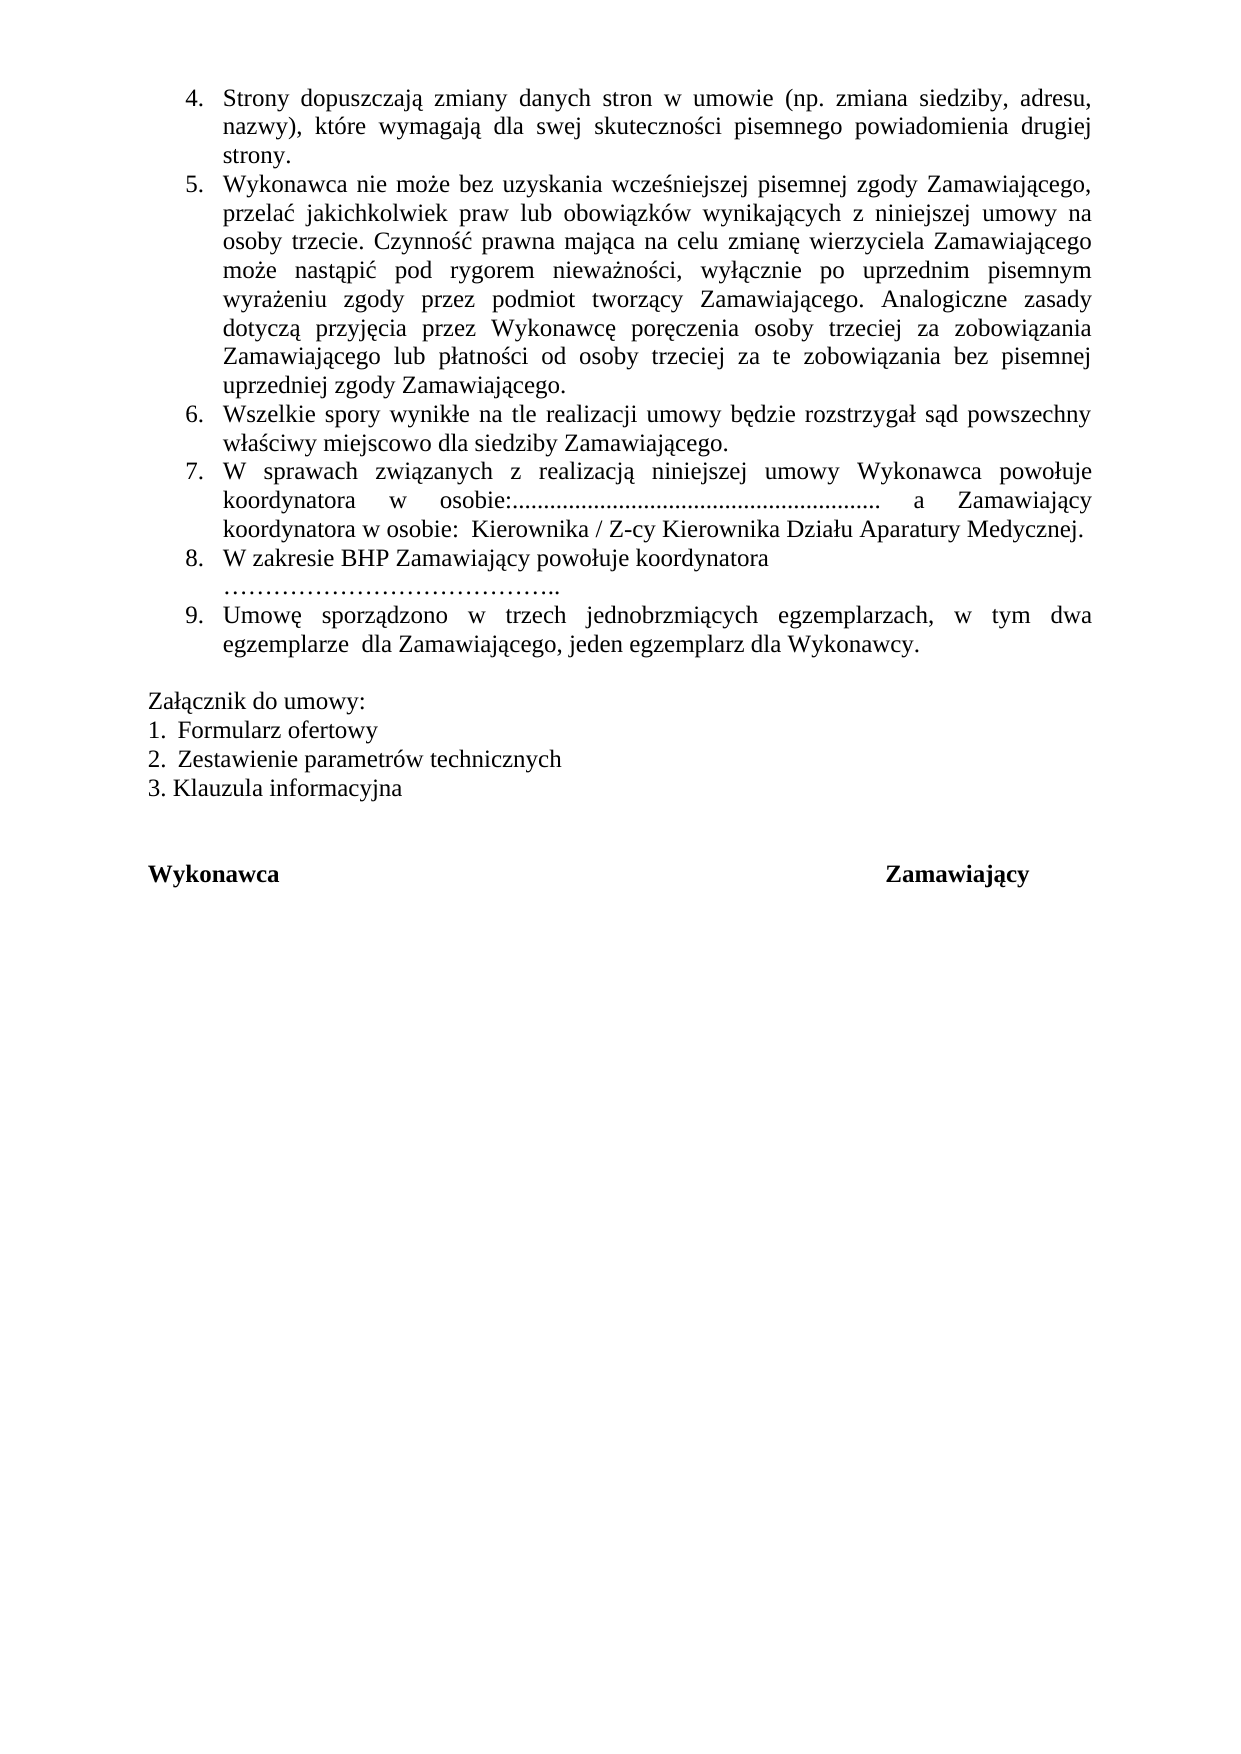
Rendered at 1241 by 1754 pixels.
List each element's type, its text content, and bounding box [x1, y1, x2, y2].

list Wszelkie spory wynikłe na tle realizacji umowy będzie rozstrzygał sąd powszechny właściwy miejscowo dla siedziby Zamawiającego. [185, 399, 1092, 456]
text Wykonawca Zamawiający [148, 859, 1092, 888]
list W sprawach związanych z realizacją niniejszej umowy Wykonawca powołuje koordynatora w osobie:........................................................... a Zamawiający koordynatora w osobie: Kierownika / Z-cy Kierownika Działu Aparatury Medycznej. [185, 456, 1092, 543]
list Strony dopuszczają zmiany danych stron w umowie (np. zmiana siedziby, adresu, nazwy), które wymagają dla swej skuteczności pisemnego powiadomienia drugiej strony. [185, 83, 1092, 169]
list Umowę sporządzono w trzech jednobrzmiących egzemplarzach, w tym dwa egzemplarze dla Zamawiającego, jeden egzemplarz dla Wykonawcy. [185, 600, 1092, 658]
list Formularz ofertowy [148, 715, 1092, 744]
text Załącznik do umowy: [148, 686, 1092, 715]
list Wykonawca nie może bez uzyskania wcześniejszej pisemnej zgody Zamawiającego, przelać jakichkolwiek praw lub obowiązków wynikających z niniejszej umowy na osoby trzecie. Czynność prawna mająca na celu zmianę wierzyciela Zamawiającego może nastąpić pod rygorem nieważności, wyłącznie po uprzednim pisemnym wyrażeniu zgody przez podmiot tworzący Zamawiającego. Analogiczne zasady dotyczą przyjęcia przez Wykonawcę poręczenia osoby trzeciej za zobowiązania Zamawiającego lub płatności od osoby trzeciej za te zobowiązania bez pisemnej uprzedniej zgody Zamawiającego. [185, 169, 1092, 399]
list Zestawienie parametrów technicznych [148, 744, 1092, 773]
text 3. Klauzula informacyjna [148, 773, 1092, 801]
list W zakresie BHP Zamawiający powołuje koordynatora ………………………………….. [185, 543, 1092, 600]
